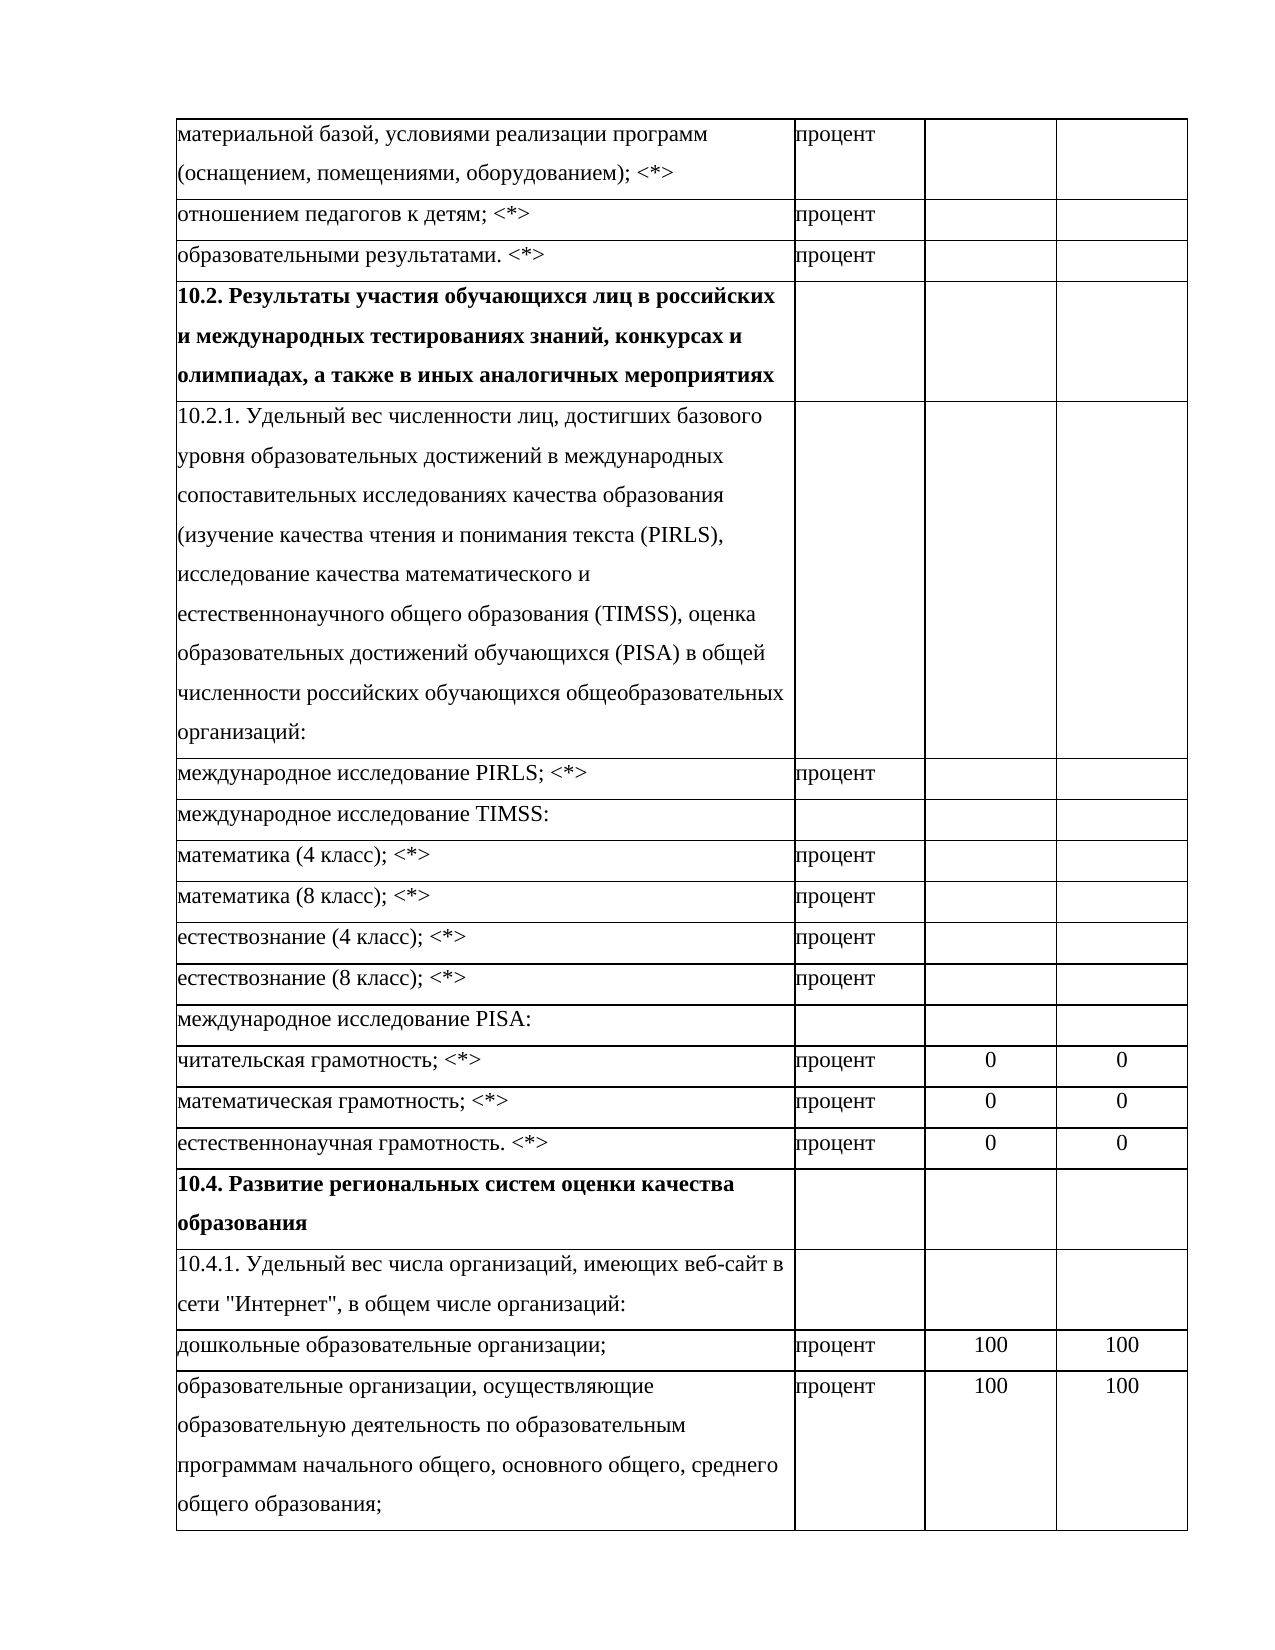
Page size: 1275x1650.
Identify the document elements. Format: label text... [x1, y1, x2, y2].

table_cell 0 [1057, 1129, 1187, 1168]
table_cell 100 [1057, 1331, 1187, 1370]
table_cell [1057, 402, 1187, 758]
table_cell процент [796, 965, 924, 1004]
table_cell [1057, 841, 1187, 881]
table_cell [926, 800, 1056, 840]
table_cell [1057, 965, 1187, 1004]
table_cell [926, 282, 1056, 401]
table_cell [926, 402, 1056, 758]
table_cell [926, 1170, 1056, 1248]
table_cell [926, 241, 1056, 281]
table_cell [1057, 1250, 1187, 1329]
table_cell процент [796, 923, 924, 963]
table_cell [1057, 1170, 1187, 1248]
table_cell [926, 200, 1056, 240]
table_cell процент [796, 200, 924, 240]
table_cell [926, 965, 1056, 1004]
table_cell отношением педагогов к детям; <*> [177, 200, 794, 240]
table_cell [796, 1006, 924, 1045]
table_cell процент [796, 759, 924, 799]
table_cell математика (4 класс); <*> [177, 841, 794, 881]
table_cell естественнонаучная грамотность. <*> [177, 1129, 794, 1168]
table_cell [926, 1006, 1056, 1045]
table_cell [1057, 800, 1187, 840]
table_cell процент [796, 1129, 924, 1168]
table_cell образовательными результатами. <*> [177, 241, 794, 281]
table_cell математика (8 класс); <*> [177, 882, 794, 922]
table_cell 100 [1057, 1372, 1187, 1529]
table_cell [1057, 241, 1187, 281]
table_cell [926, 759, 1056, 799]
table_cell процент [796, 1331, 924, 1370]
table_cell 10.2. Результаты участия обучающихся лиц в российских и международных тестированиях знаний, конкурсах и олимпиадах, а также в иных аналогичных мероприятиях [177, 282, 794, 401]
table_cell процент [796, 882, 924, 922]
table_cell международное исследование PIRLS; <*> [177, 759, 794, 799]
table_cell естествознание (8 класс); <*> [177, 965, 794, 1004]
table_cell [1057, 759, 1187, 799]
table_cell [926, 882, 1056, 922]
table_cell 0 [926, 1088, 1056, 1127]
table_cell читательская грамотность; <*> [177, 1047, 794, 1086]
table_cell математическая грамотность; <*> [177, 1088, 794, 1127]
table_cell [1057, 200, 1187, 240]
table_cell дошкольные образовательные организации; [177, 1331, 794, 1370]
table_cell [796, 800, 924, 840]
table_cell международное исследование TIMSS: [177, 800, 794, 840]
table_cell [926, 1250, 1056, 1329]
table_cell естествознание (4 класс); <*> [177, 923, 794, 963]
table_cell [796, 282, 924, 401]
table_cell 100 [926, 1331, 1056, 1370]
table_cell 100 [926, 1372, 1056, 1529]
table_cell процент [796, 1047, 924, 1086]
table_cell [796, 1250, 924, 1329]
table_cell материальной базой, условиями реализации программ (оснащением, помещениями, оборудованием); <*> [177, 120, 794, 199]
table_cell [926, 120, 1056, 199]
table_cell 0 [926, 1129, 1056, 1168]
table_cell [1057, 120, 1187, 199]
table_cell 0 [926, 1047, 1056, 1086]
table_cell процент [796, 1372, 924, 1529]
table_cell [1057, 882, 1187, 922]
table_cell [926, 841, 1056, 881]
table_cell 0 [1057, 1088, 1187, 1127]
table_cell процент [796, 1088, 924, 1127]
table_cell 10.2.1. Удельный вес численности лиц, достигших базового уровня образовательных достижений в международных сопоставительных исследованиях качества образования (изучение качества чтения и понимания текста (PIRLS), исследование качества математического и естественнонаучного общего образования (TIMSS), оценка образовательных достижений обучающихся (PISA) в общей численности российских обучающихся общеобразовательных организаций: [177, 402, 794, 758]
table_cell процент [796, 241, 924, 281]
table_cell образовательные организации, осуществляющие образовательную деятельность по образовательным программам начального общего, основного общего, среднего общего образования; [177, 1372, 794, 1529]
table_cell 0 [1057, 1047, 1187, 1086]
table_cell международное исследование PISА: [177, 1006, 794, 1045]
table_cell [796, 1170, 924, 1248]
table_cell [1057, 923, 1187, 963]
table_cell 10.4. Развитие региональных систем оценки качества образования [177, 1170, 794, 1248]
table_cell [796, 402, 924, 758]
table_cell процент [796, 120, 924, 199]
table_cell [1057, 282, 1187, 401]
table_cell 10.4.1. Удельный вес числа организаций, имеющих веб-сайт в сети "Интернет", в общем числе организаций: [177, 1250, 794, 1329]
table_cell [926, 923, 1056, 963]
table_cell процент [796, 841, 924, 881]
table_cell [1057, 1006, 1187, 1045]
